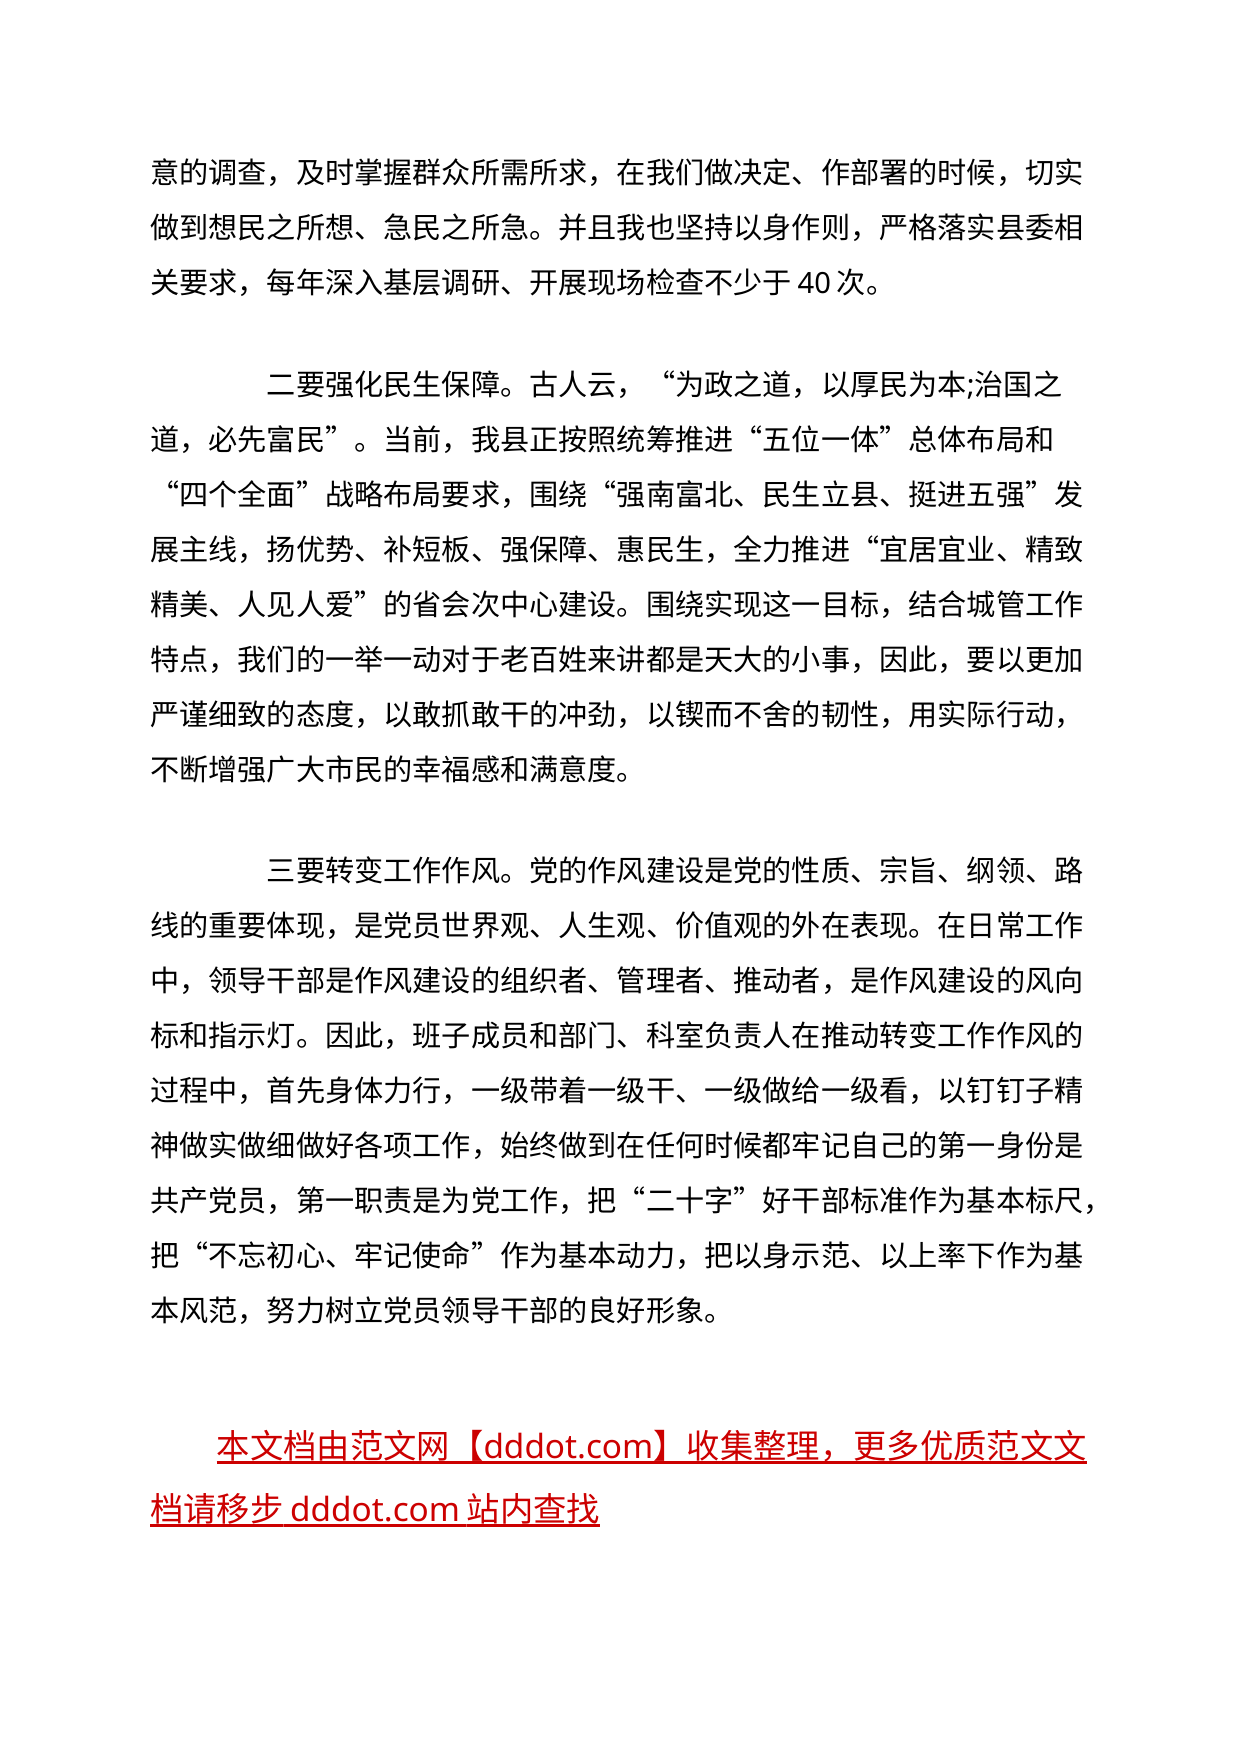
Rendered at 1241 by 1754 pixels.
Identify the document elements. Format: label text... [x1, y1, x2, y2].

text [150, 150, 1090, 302]
text 二要强化民生保障。古人云，“为政之道，以厚民为本;治国之道，必先富民”。当前，我县正按照统筹推进“五位一体”总体布局和“四个全面”战略布局要求，围绕“强南富北、民生立县、挺进五强”发展主线，扬优势、补短板、强保障、惠民生，全力推进“宜居宜业、精致精美、人见人爱”的省会次中心建设。围绕实现这一目标，结合城管工作特点，我们的一举一动对于老百姓来讲都是天大的小事，因此，要以更加严谨细致的态度，以敢抓敢干的冲劲，以锲而不舍的韧性，用实际行动，不断增强广大市民的幸福感和满意度。 [150, 362, 1090, 788]
text 本文档由范文网【dddot.com】收集整理，更多优质范文文档请移步dddot.com站内查找 [150, 1420, 1090, 1531]
text 三要转变工作作风。党的作风建设是党的性质、宗旨、纲领、路线的重要体现，是党员世界观、人生观、价值观的外在表现。在日常工作中，领导干部是作风建设的组织者、管理者、推动者，是作风建设的风向标和指示灯。因此，班子成员和部门、科室负责人在推动转变工作作风的过程中，首先身体力行，一级带着一级干、一级做给一级看，以钉钉子精神做实做细做好各项工作，始终做到在任何时候都牢记自己的第一身份是共产党员，第一职责是为党工作，把“二十字”好干部标准作为基本标尺，把“不忘初心、牢记使命”作为基本动力，把以身示范、以上率下作为基本风范，努力树立党员领导干部的良好形象。 [150, 848, 1090, 1329]
